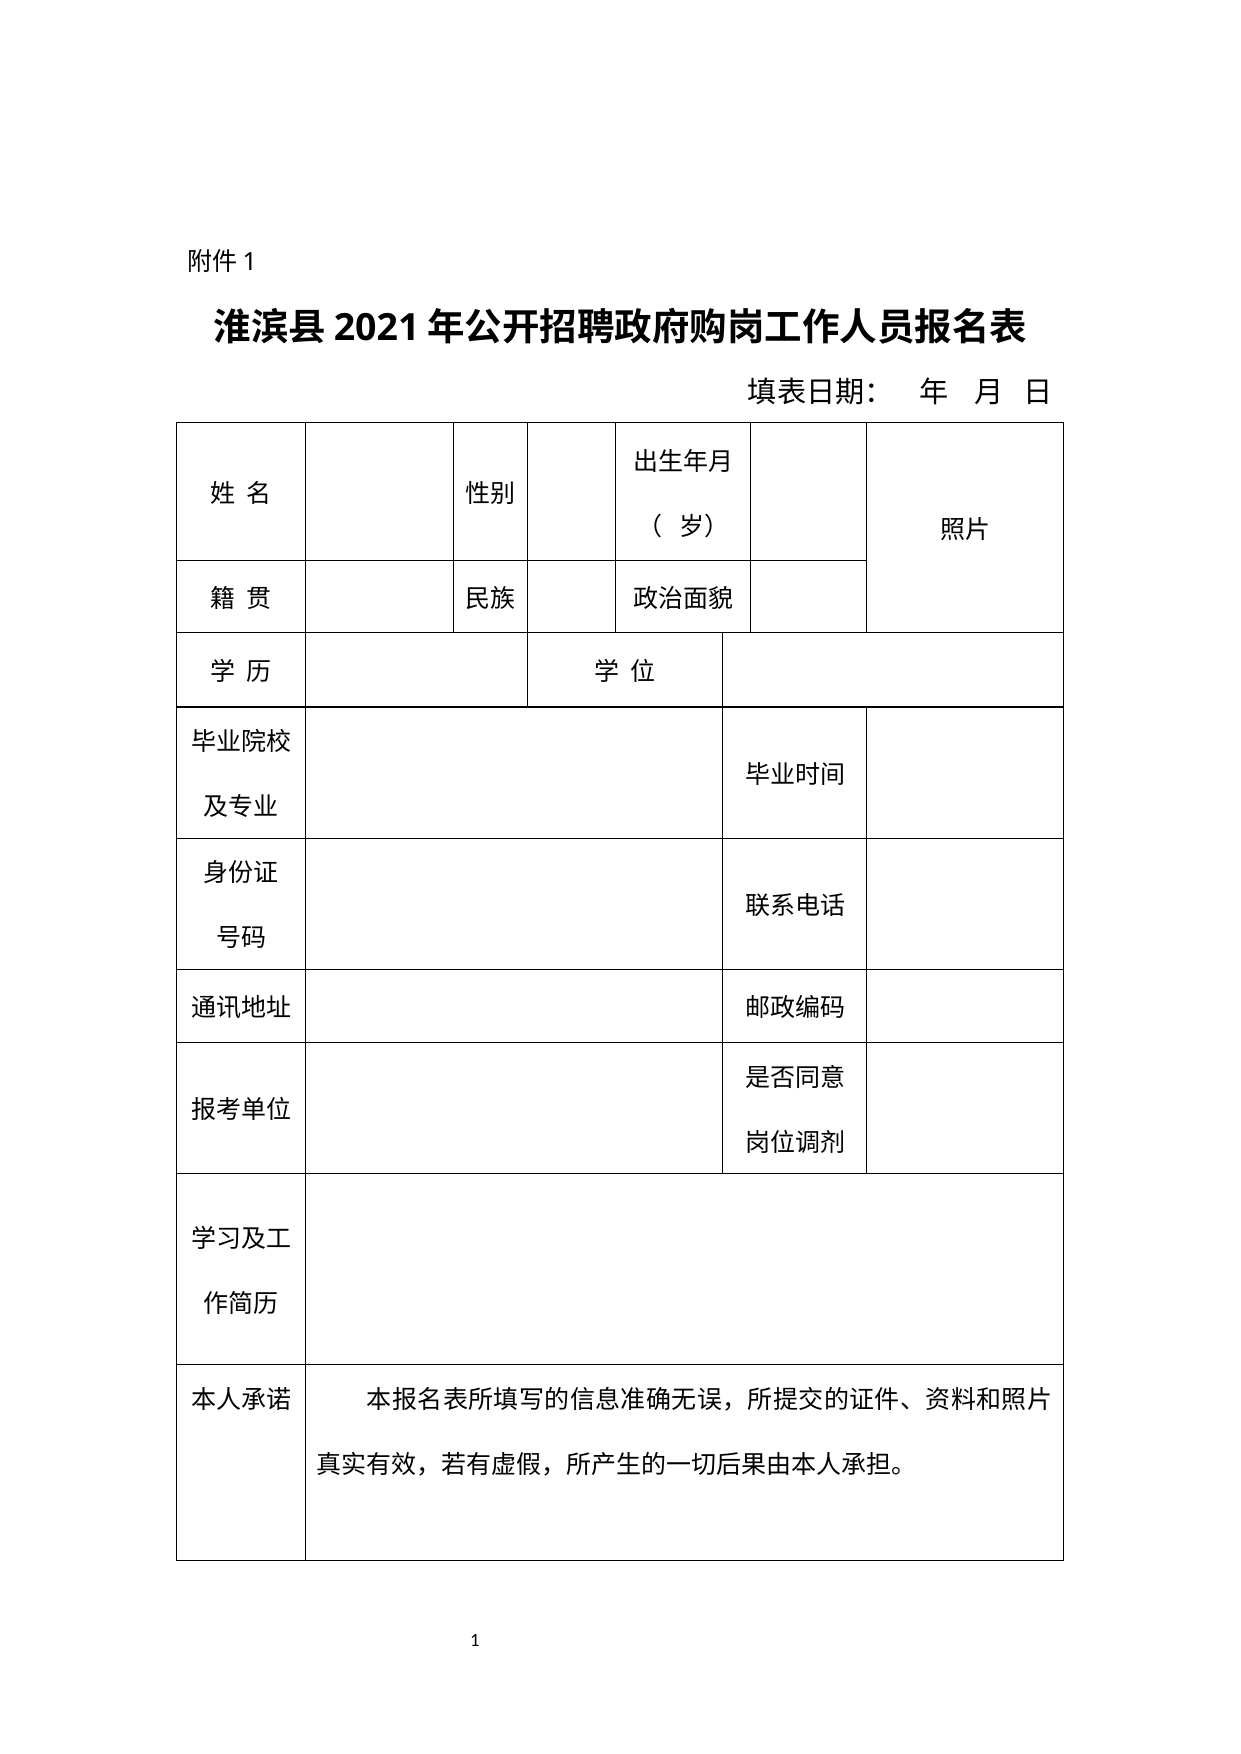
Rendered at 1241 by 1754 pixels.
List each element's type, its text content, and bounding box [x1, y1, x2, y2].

table_cell 学 历 [177, 633, 305, 706]
table_cell 毕业时间 [723, 708, 866, 837]
table_cell [867, 839, 1063, 968]
table_cell [306, 1043, 722, 1173]
table_cell [306, 1174, 1063, 1364]
table_cell 籍 贯 [177, 561, 305, 632]
table_cell [306, 633, 527, 706]
table_header 照片 [867, 423, 1063, 632]
table_cell [867, 970, 1063, 1042]
table_cell [751, 561, 866, 632]
table_header [751, 423, 866, 560]
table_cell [306, 1365, 1063, 1560]
table_cell [867, 1043, 1063, 1173]
table_cell [306, 708, 722, 837]
table_header [528, 423, 615, 560]
table_header 出生年月 （ 岁） [616, 423, 750, 560]
table_cell [306, 970, 722, 1042]
text 附件1 [187, 227, 1053, 292]
table_cell [867, 708, 1063, 837]
table_cell 民族 [454, 561, 527, 632]
table_cell 政治面貌 [616, 561, 750, 632]
table_header 姓 名 [177, 423, 305, 560]
table_cell 通讯地址 [177, 970, 305, 1042]
table_cell 学 位 [528, 633, 722, 706]
table_cell 本人承诺 [177, 1365, 305, 1560]
text 填表日期： 年 月 日 [187, 357, 1053, 422]
table_cell 报考单位 [177, 1043, 305, 1173]
table_cell 学习及工作简历 [177, 1174, 305, 1364]
table_cell [306, 561, 453, 632]
table_cell [528, 561, 615, 632]
table_cell [306, 839, 722, 968]
table_header 性别 [454, 423, 527, 560]
text 淮滨县2021年公开招聘政府购岗工作人员报名表 [187, 292, 1053, 357]
table_cell [723, 633, 1063, 706]
table_cell 是否同意岗位调剂 [723, 1043, 866, 1173]
table_cell 邮政编码 [723, 970, 866, 1042]
table_cell 联系电话 [723, 839, 866, 968]
table_cell 毕业院校及专业 [177, 708, 305, 837]
table_header [306, 423, 453, 560]
table_cell 身份证 号码 [177, 839, 305, 968]
